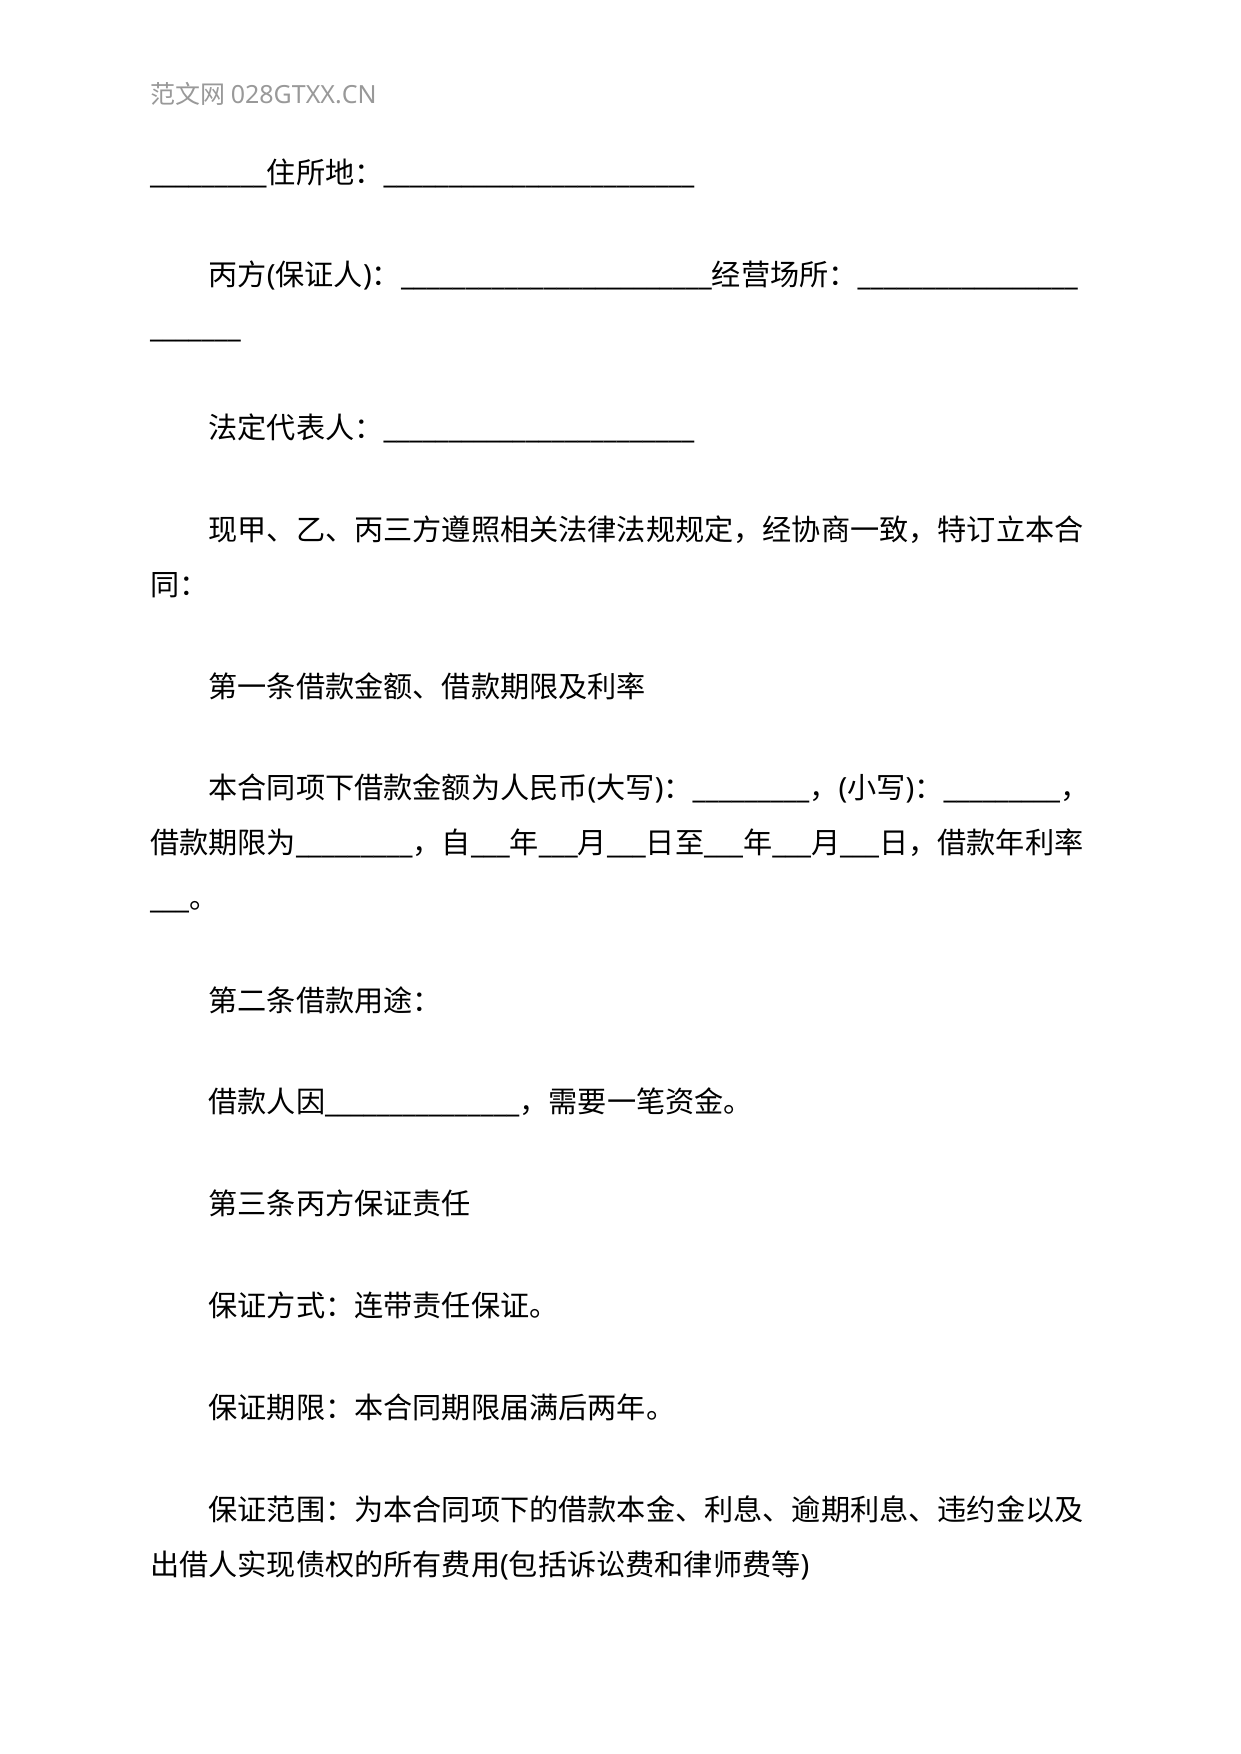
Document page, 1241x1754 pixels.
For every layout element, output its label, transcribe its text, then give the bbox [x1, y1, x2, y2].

text 现甲、乙、丙三方遵照相关法律法规规定，经协商一致，特订立本合同： [150, 507, 1090, 604]
text 保证方式：连带责任保证。 [150, 1283, 1090, 1325]
text 第二条借款用途： [150, 977, 1090, 1019]
text 保证范围：为本合同项下的借款本金、利息、逾期利息、违约金以及出借人实现债权的所有费用(包括诉讼费和律师费等) [150, 1486, 1090, 1583]
text 保证期限：本合同期限届满后两年。 [150, 1384, 1090, 1427]
text 丙方(保证人)：________________________经营场所：________________________ [150, 252, 1090, 346]
text 借款人因_______________，需要一笔资金。 [150, 1079, 1090, 1121]
text 法定代表人：________________________ [150, 405, 1090, 447]
text 本合同项下借款金额为人民币(大写)：_________，(小写)：_________，借款期限为_________，自___年___月___日至___年___月___日，借款年利率___。 [150, 765, 1090, 917]
text 第三条丙方保证责任 [150, 1181, 1090, 1223]
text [150, 150, 1090, 192]
text 第一条借款金额、借款期限及利率 [150, 663, 1090, 706]
